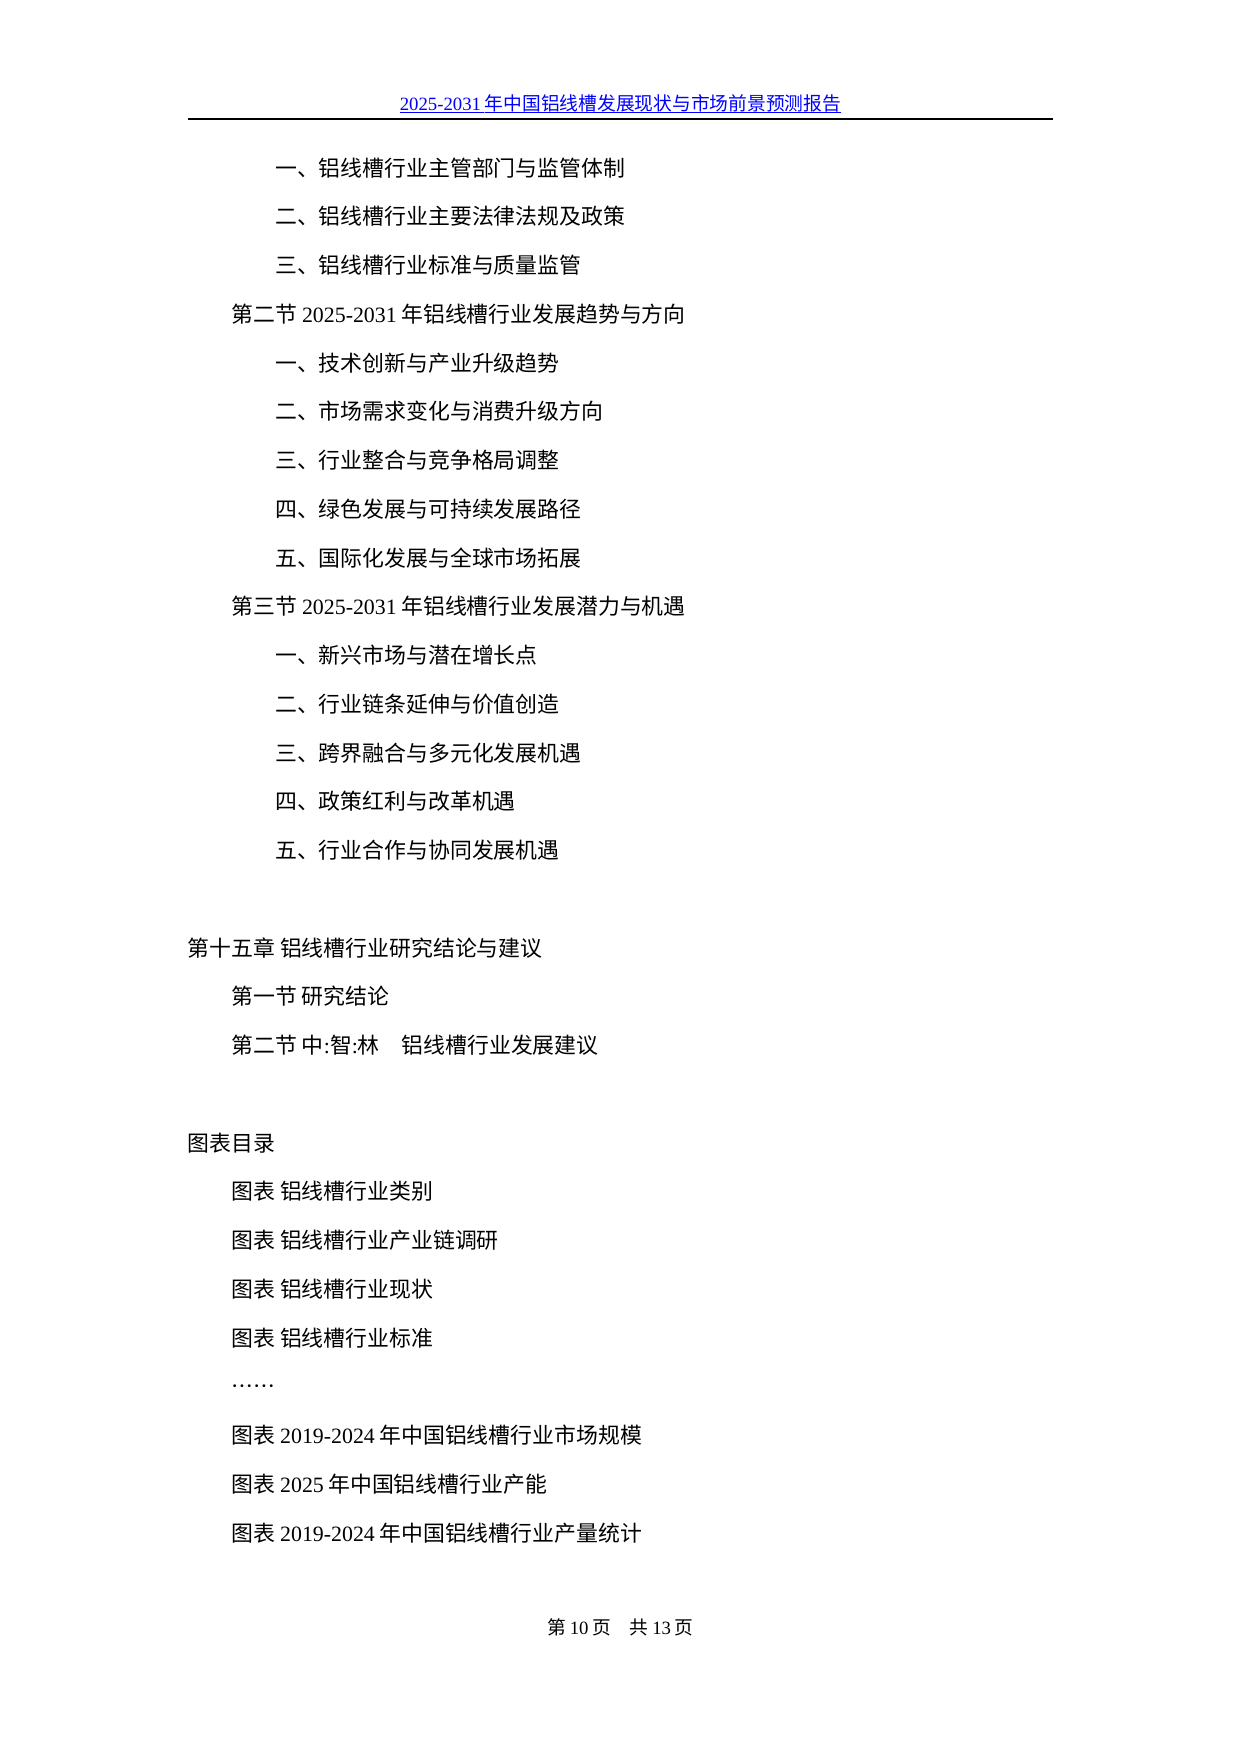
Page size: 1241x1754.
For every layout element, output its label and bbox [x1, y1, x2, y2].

text [187, 150, 1053, 1548]
